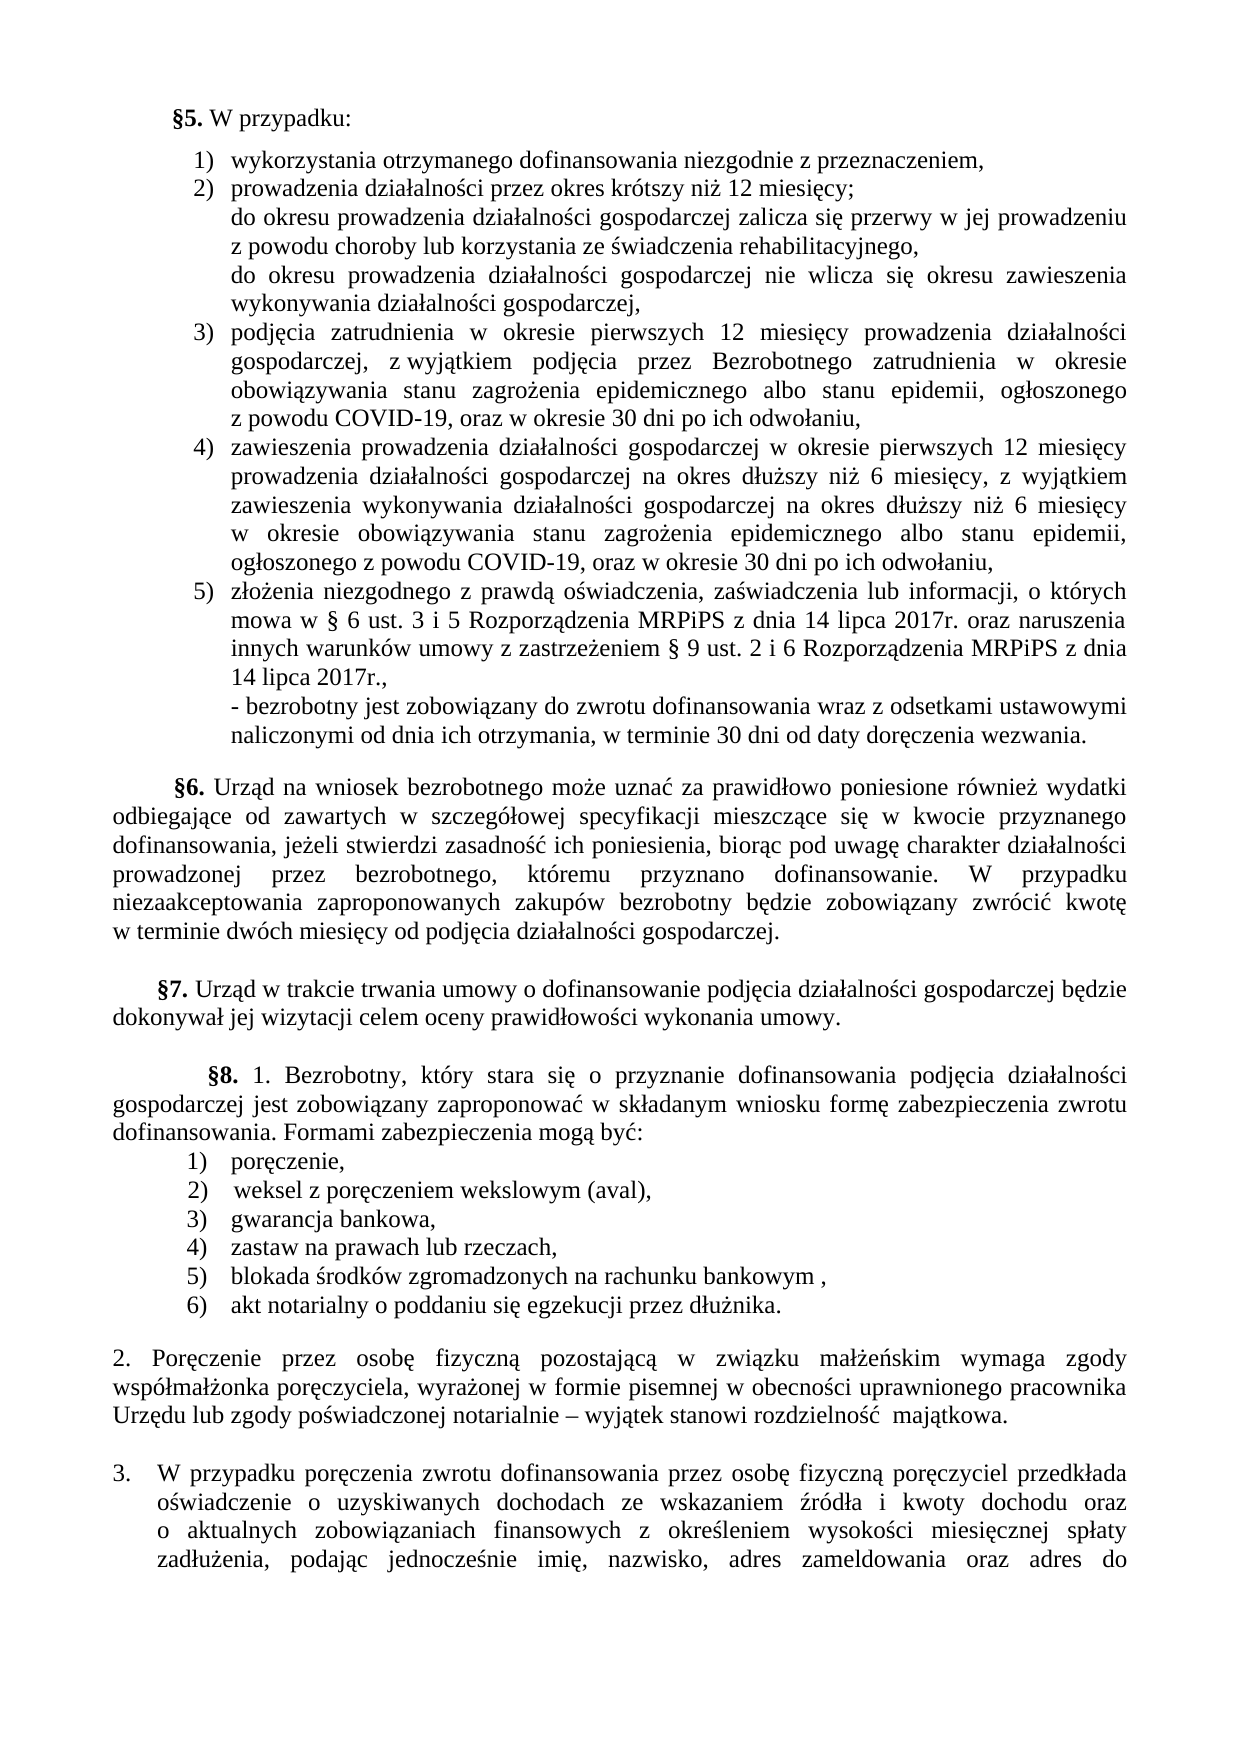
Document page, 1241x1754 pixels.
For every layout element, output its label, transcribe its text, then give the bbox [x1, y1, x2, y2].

list prowadzenia działalności przez okres krótszy niż 12 miesięcy; [193, 173, 1128, 202]
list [112, 1458, 1128, 1573]
text §6. Urząd na wniosek bezrobotnego może uznać za prawidłowo poniesione również wydatki odbiegające od zawartych w szczegółowej specyfikacji mieszczące się w kwocie przyznanego dofinansowania, jeżeli stwierdzi zasadność ich poniesienia, biorąc pod uwagę charakter działalności prowadzonej przez bezrobotnego, któremu przyznano dofinansowanie. W przypadku niezaakceptowania zaproponowanych zakupów bezrobotny będzie zobowiązany zwrócić kwotę w terminie dwóch miesięcy od podjęcia działalności gospodarczej. [112, 772, 1128, 945]
list podjęcia zatrudnienia w okresie pierwszych 12 miesięcy prowadzenia działalności gospodarczej, z wyjątkiem podjęcia przez Bezrobotnego zatrudnienia w okresie obowiązywania stanu zagrożenia epidemicznego albo stanu epidemii, ogłoszonego z powodu COVID-19, oraz w okresie 30 dni po ich odwołaniu, [193, 317, 1128, 432]
text 5) blokada środków zgromadzonych na rachunku bankowym , [186, 1261, 1128, 1290]
list złożenia niezgodnego z prawdą oświadczenia, zaświadczenia lub informacji, o których mowa w § 6 ust. 3 i 5 Rozporządzenia MRPiPS z dnia 14 lipca 2017r. oraz naruszenia innych warunków umowy z zastrzeżeniem § 9 ust. 2 i 6 Rozporządzenia MRPiPS z dnia 14 lipca 2017r., [193, 576, 1128, 691]
text §5. W przypadku: [112, 103, 1128, 132]
text - bezrobotny jest zobowiązany do zwrotu dofinansowania wraz z odsetkami ustawowymi naliczonymi od dnia ich otrzymania, w terminie 30 dni od daty doręczenia wezwania. [231, 691, 1128, 748]
text §8. 1. Bezrobotny, który stara się o przyznanie dofinansowania podjęcia działalności gospodarczej jest zobowiązany zaproponować w składanym wniosku formę zabezpieczenia zwrotu dofinansowania. Formami zabezpieczenia mogą być: [112, 1060, 1128, 1146]
text do okresu prowadzenia działalności gospodarczej nie wlicza się okresu zawieszenia wykonywania działalności gospodarczej, [231, 260, 1128, 317]
text 2) weksel z poręczeniem wekslowym (aval), [112, 1175, 1128, 1204]
text 3) gwarancja bankowa, [186, 1204, 1128, 1232]
text do okresu prowadzenia działalności gospodarczej zalicza się przerwy w jej prowadzeniu z powodu choroby lub korzystania ze świadczenia rehabilitacyjnego, [231, 202, 1128, 260]
text 6) akt notarialny o poddaniu się egzekucji przez dłużnika. [186, 1290, 1128, 1319]
text §7. Urząd w trakcie trwania umowy o dofinansowanie podjęcia działalności gospodarczej będzie dokonywał jej wizytacji celem oceny prawidłowości wykonania umowy. [112, 974, 1128, 1031]
text 4) zastaw na prawach lub rzeczach, [186, 1232, 1128, 1261]
text 2. Poręczenie przez osobę fizyczną pozostającą w związku małżeńskim wymaga zgody współmałżonka poręczyciela, wyrażonej w formie pisemnej w obecności uprawnionego pracownika Urzędu lub zgody poświadczonej notarialnie – wyjątek stanowi rozdzielność majątkowa. [112, 1343, 1128, 1429]
text 1) poręczenie, [186, 1146, 1128, 1175]
list zawieszenia prowadzenia działalności gospodarczej w okresie pierwszych 12 miesięcy prowadzenia działalności gospodarczej na okres dłuższy niż 6 miesięcy, z wyjątkiem zawieszenia wykonywania działalności gospodarczej na okres dłuższy niż 6 miesięcy w okresie obowiązywania stanu zagrożenia epidemicznego albo stanu epidemii, ogłoszonego z powodu COVID-19, oraz w okresie 30 dni po ich odwołaniu, [193, 432, 1128, 576]
list wykorzystania otrzymanego dofinansowania niezgodnie z przeznaczeniem, [193, 145, 1128, 173]
